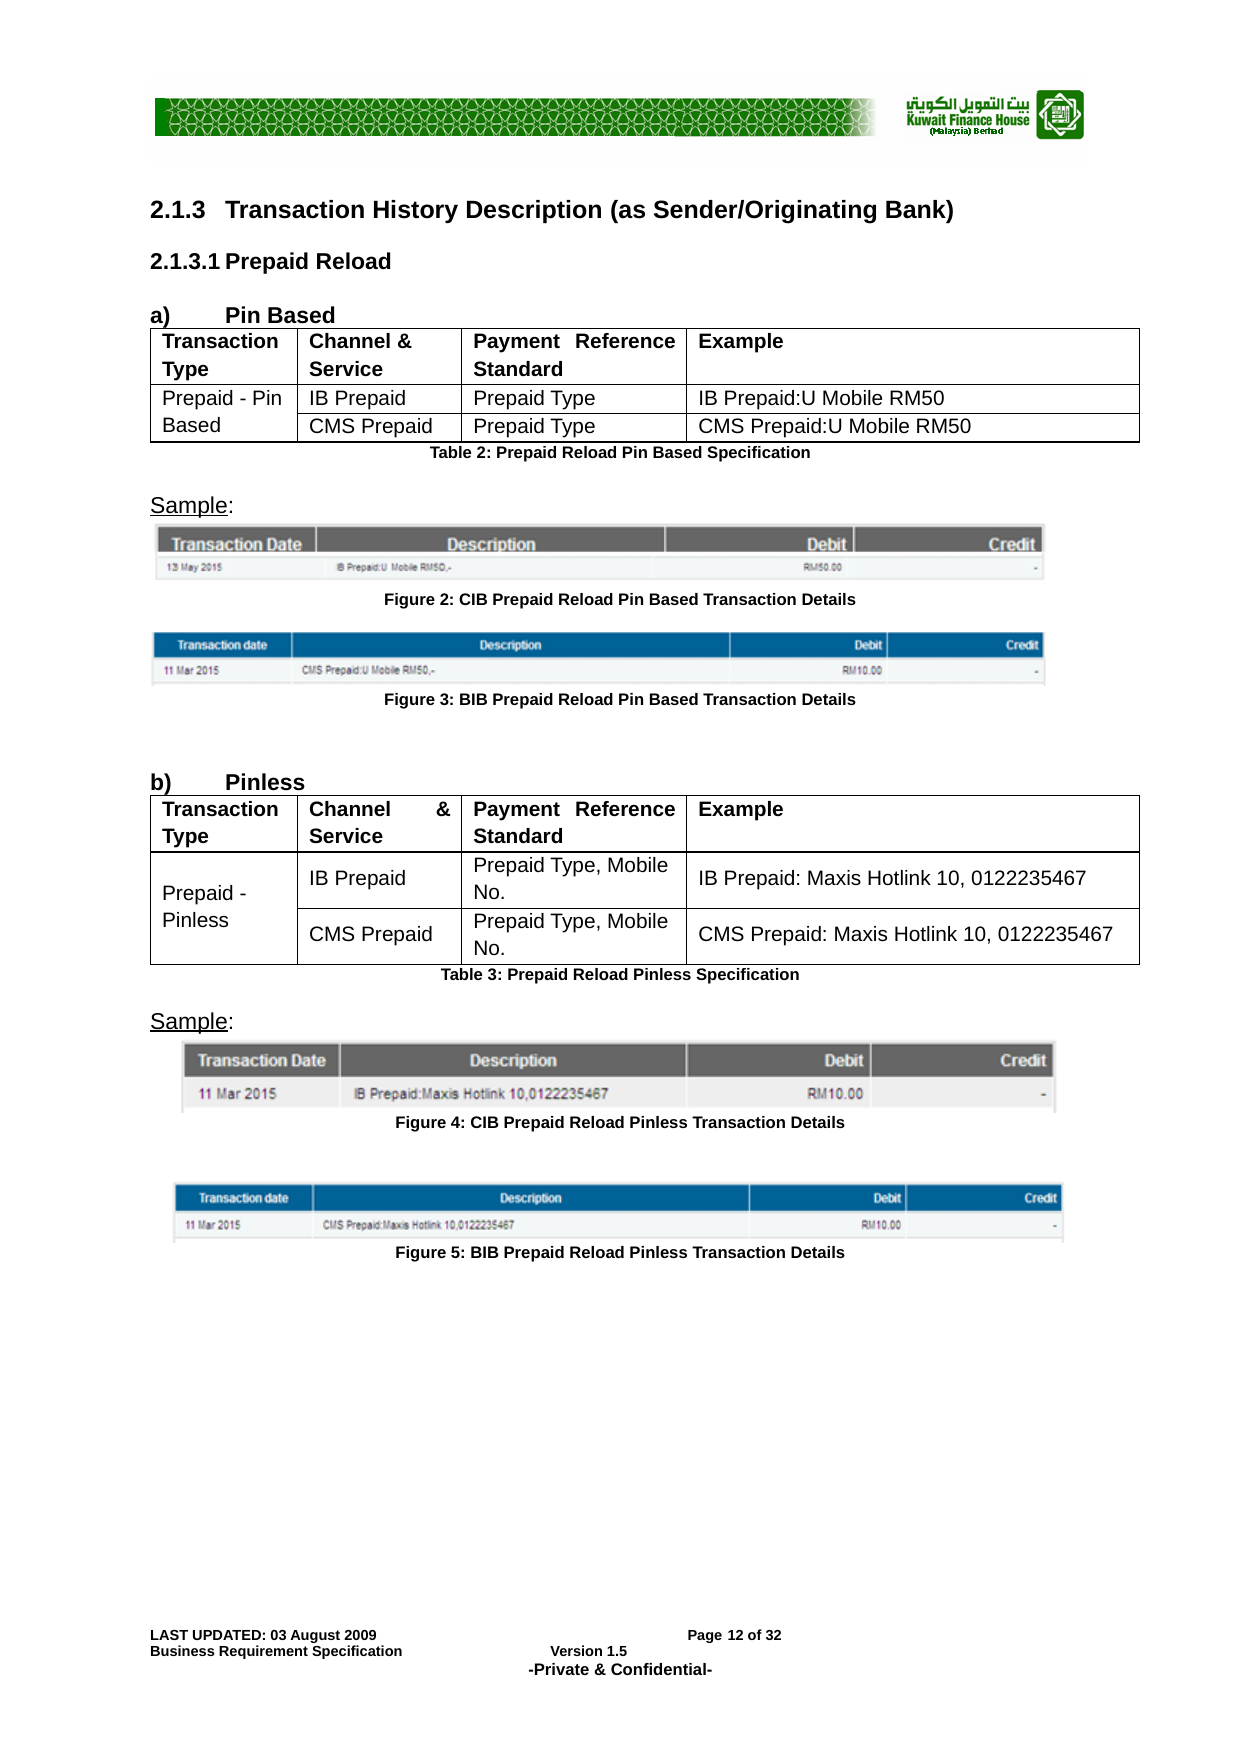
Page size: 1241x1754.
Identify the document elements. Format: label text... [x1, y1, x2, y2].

subtitle Prepaid Reload [150, 248, 1090, 274]
subtitle Pin Based [150, 302, 1090, 328]
table_cell IB Prepaid [298, 853, 461, 907]
picture [177, 1037, 1063, 1113]
text Sample: [150, 492, 1090, 518]
text Figure 2: CIB Prepaid Reload Pin Based Transaction Details [150, 589, 1090, 609]
table_cell Prepaid Type, Mobile No. [462, 909, 686, 963]
table_header Example [687, 329, 1139, 384]
table_cell Prepaid Type [462, 385, 686, 413]
table_cell IB Prepaid [298, 385, 461, 413]
picture [171, 1180, 1070, 1243]
table_cell Prepaid - Pinless [151, 853, 297, 963]
table_cell Prepaid Type [462, 414, 686, 441]
table_cell CMS Prepaid:U Mobile RM50 [687, 414, 1139, 441]
table_cell Prepaid Type, Mobile No. [462, 853, 686, 907]
text Table 2: Prepaid Reload Pin Based Specification [150, 443, 1090, 462]
table_header Transaction Type [151, 329, 297, 384]
table_cell IB Prepaid:U Mobile RM50 [687, 385, 1139, 413]
table_cell CMS Prepaid [298, 414, 461, 441]
picture [150, 632, 1050, 686]
text Sample: [150, 1008, 1090, 1034]
text Figure 5: BIB Prepaid Reload Pinless Transaction Details [150, 1242, 1090, 1262]
picture [150, 522, 1049, 586]
table_header Channel & Service [298, 329, 461, 384]
table_cell IB Prepaid: Maxis Hotlink 10, 0122235467 [687, 853, 1139, 907]
table_header Payment Reference Standard [462, 329, 686, 384]
table_header Transaction Type [151, 796, 297, 851]
table_cell CMS Prepaid [298, 909, 461, 963]
text Figure 4: CIB Prepaid Reload Pinless Transaction Details [150, 1113, 1090, 1132]
table_cell Prepaid - Pin Based [151, 385, 297, 441]
text Figure 3: BIB Prepaid Reload Pin Based Transaction Details [150, 689, 1090, 708]
table_header Payment Reference Standard [462, 796, 686, 851]
subtitle Transaction History Description (as Sender/Originating Bank) [150, 195, 1090, 224]
table_header Channel & Service [298, 796, 461, 851]
subtitle Pinless [150, 769, 1090, 795]
text Table 3: Prepaid Reload Pinless Specification [150, 965, 1090, 984]
table_cell CMS Prepaid: Maxis Hotlink 10, 0122235467 [687, 909, 1139, 963]
table_header Example [687, 796, 1139, 851]
